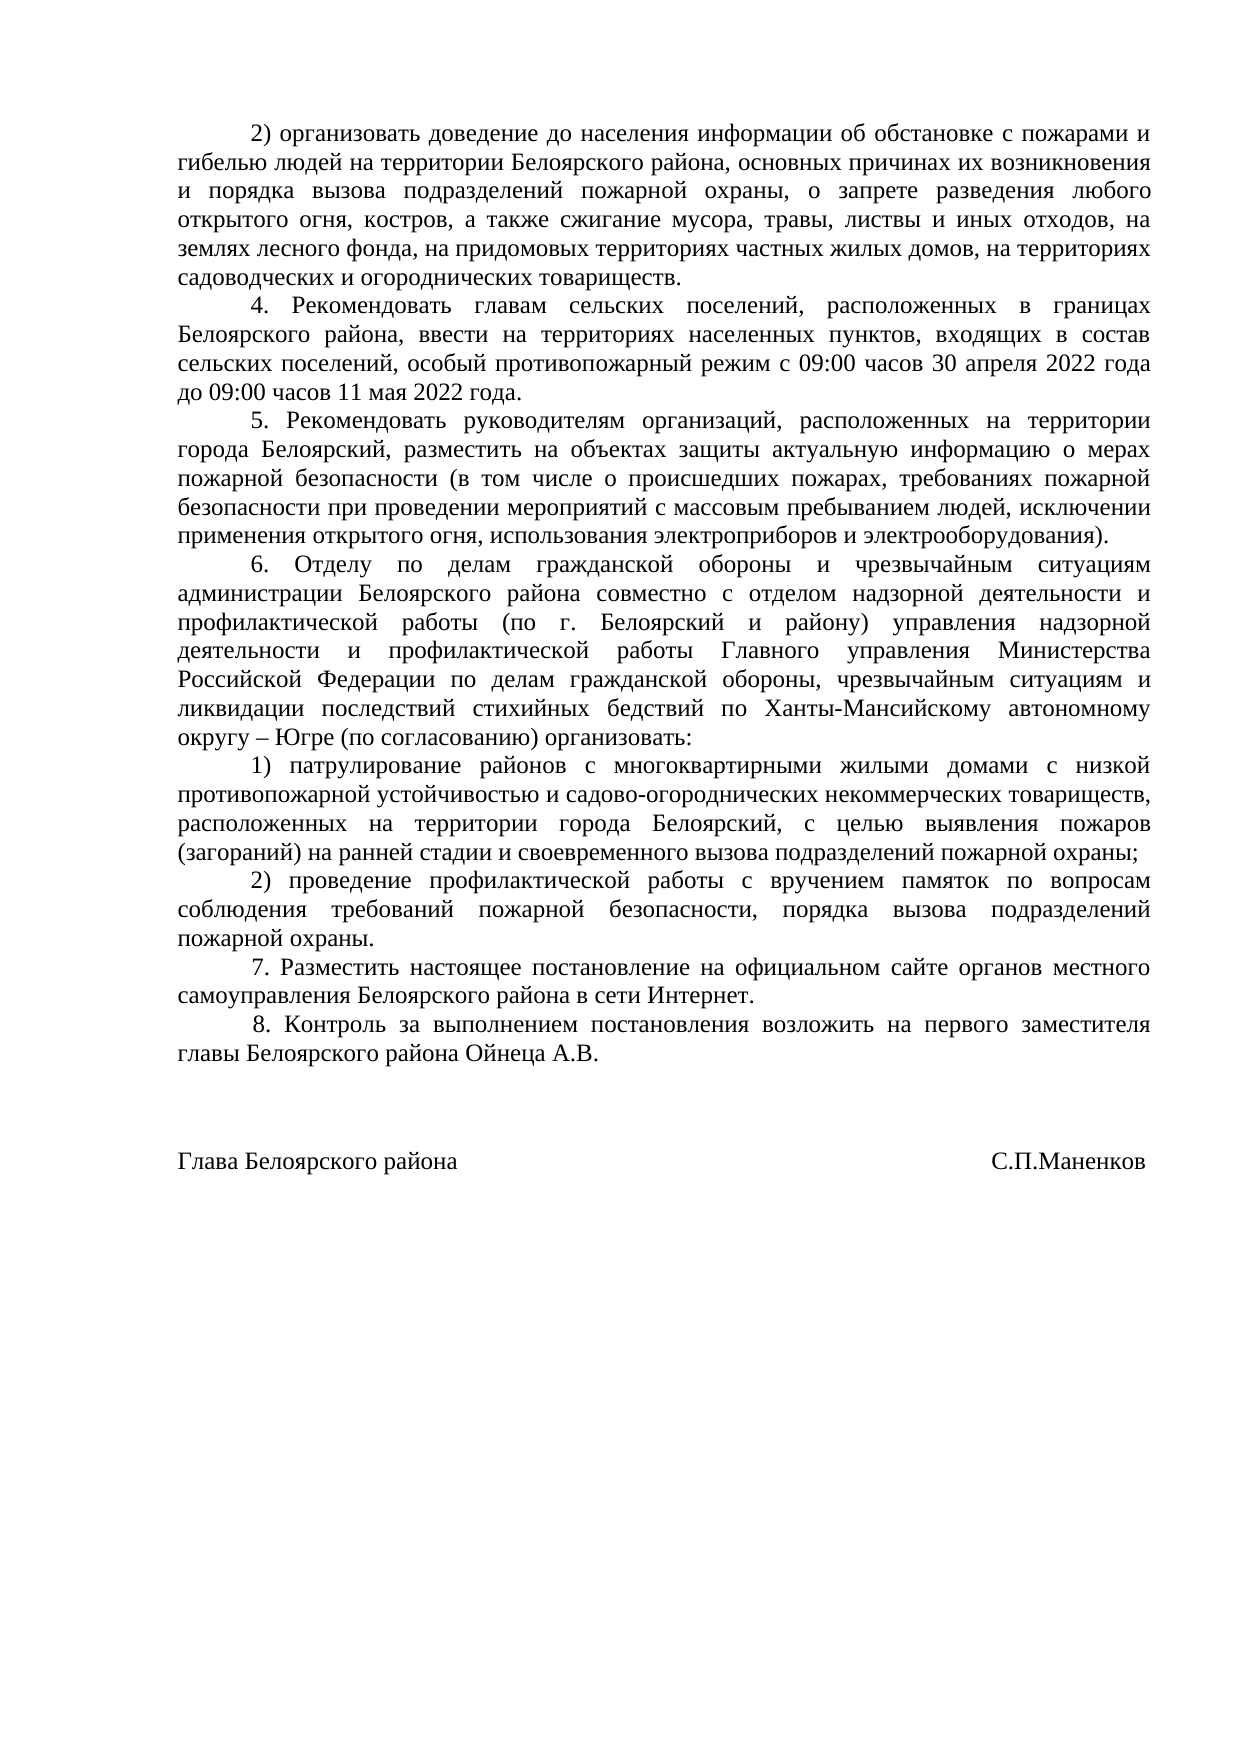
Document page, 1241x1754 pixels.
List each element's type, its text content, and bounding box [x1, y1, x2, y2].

text 7. Разместить настоящее постановление на официальном сайте органов местного самоуправления Белоярского района в сети Интернет. [177, 952, 1152, 1009]
text 8. Контроль за выполнением постановления возложить на первого заместителя главы Белоярского района Ойнеца А.В. [177, 1009, 1152, 1067]
text 4. Рекомендовать главам сельских поселений, расположенных в границах Белоярского района, ввести на территориях населенных пунктов, входящих в состав сельских поселений, особый противопожарный режим с 09:00 часов 30 апреля 2022 года до 09:00 часов 11 мая 2022 года. [177, 291, 1152, 406]
text 2) проведение профилактической работы с вручением памяток по вопросам соблюдения требований пожарной безопасности, порядка вызова подразделений пожарной охраны. [177, 866, 1152, 952]
text 2) организовать доведение до населения информации об обстановке с пожарами и гибелью людей на территории Белоярского района, основных причинах их возникновения и порядка вызова подразделений пожарной охраны, о запрете разведения любого открытого огня, костров, а также сжигание мусора, травы, листвы и иных отходов, на землях лесного фонда, на придомовых территориях частных жилых домов, на территориях садоводческих и огороднических товариществ. [177, 118, 1152, 291]
text 1) патрулирование районов с многоквартирными жилыми домами с низкой противопожарной устойчивостью и садово-огороднических некоммерческих товариществ, расположенных на территории города Белоярский, с целью выявления пожаров (загораний) на ранней стадии и своевременного вызова подразделений пожарной охраны; [177, 751, 1152, 866]
text 5. Рекомендовать руководителям организаций, расположенных на территории города Белоярский, разместить на объектах защиты актуальную информацию о мерах пожарной безопасности (в том числе о происшедших пожарах, требованиях пожарной безопасности при проведении мероприятий с массовым пребыванием людей, исключении применения открытого огня, использования электроприборов и электрооборудования). [177, 406, 1152, 549]
text Глава Белоярского района С.П.Маненков [177, 1146, 1152, 1175]
text 6. Отделу по делам гражданской обороны и чрезвычайным ситуациям администрации Белоярского района совместно с отделом надзорной деятельности и профилактической работы (по г. Белоярский и району) управления надзорной деятельности и профилактической работы Главного управления Министерства Российской Федерации по делам гражданской обороны, чрезвычайным ситуациям и ликвидации последствий стихийных бедствий по Ханты-Мансийскому автономному округу – Югре (по согласованию) организовать: [177, 549, 1152, 751]
